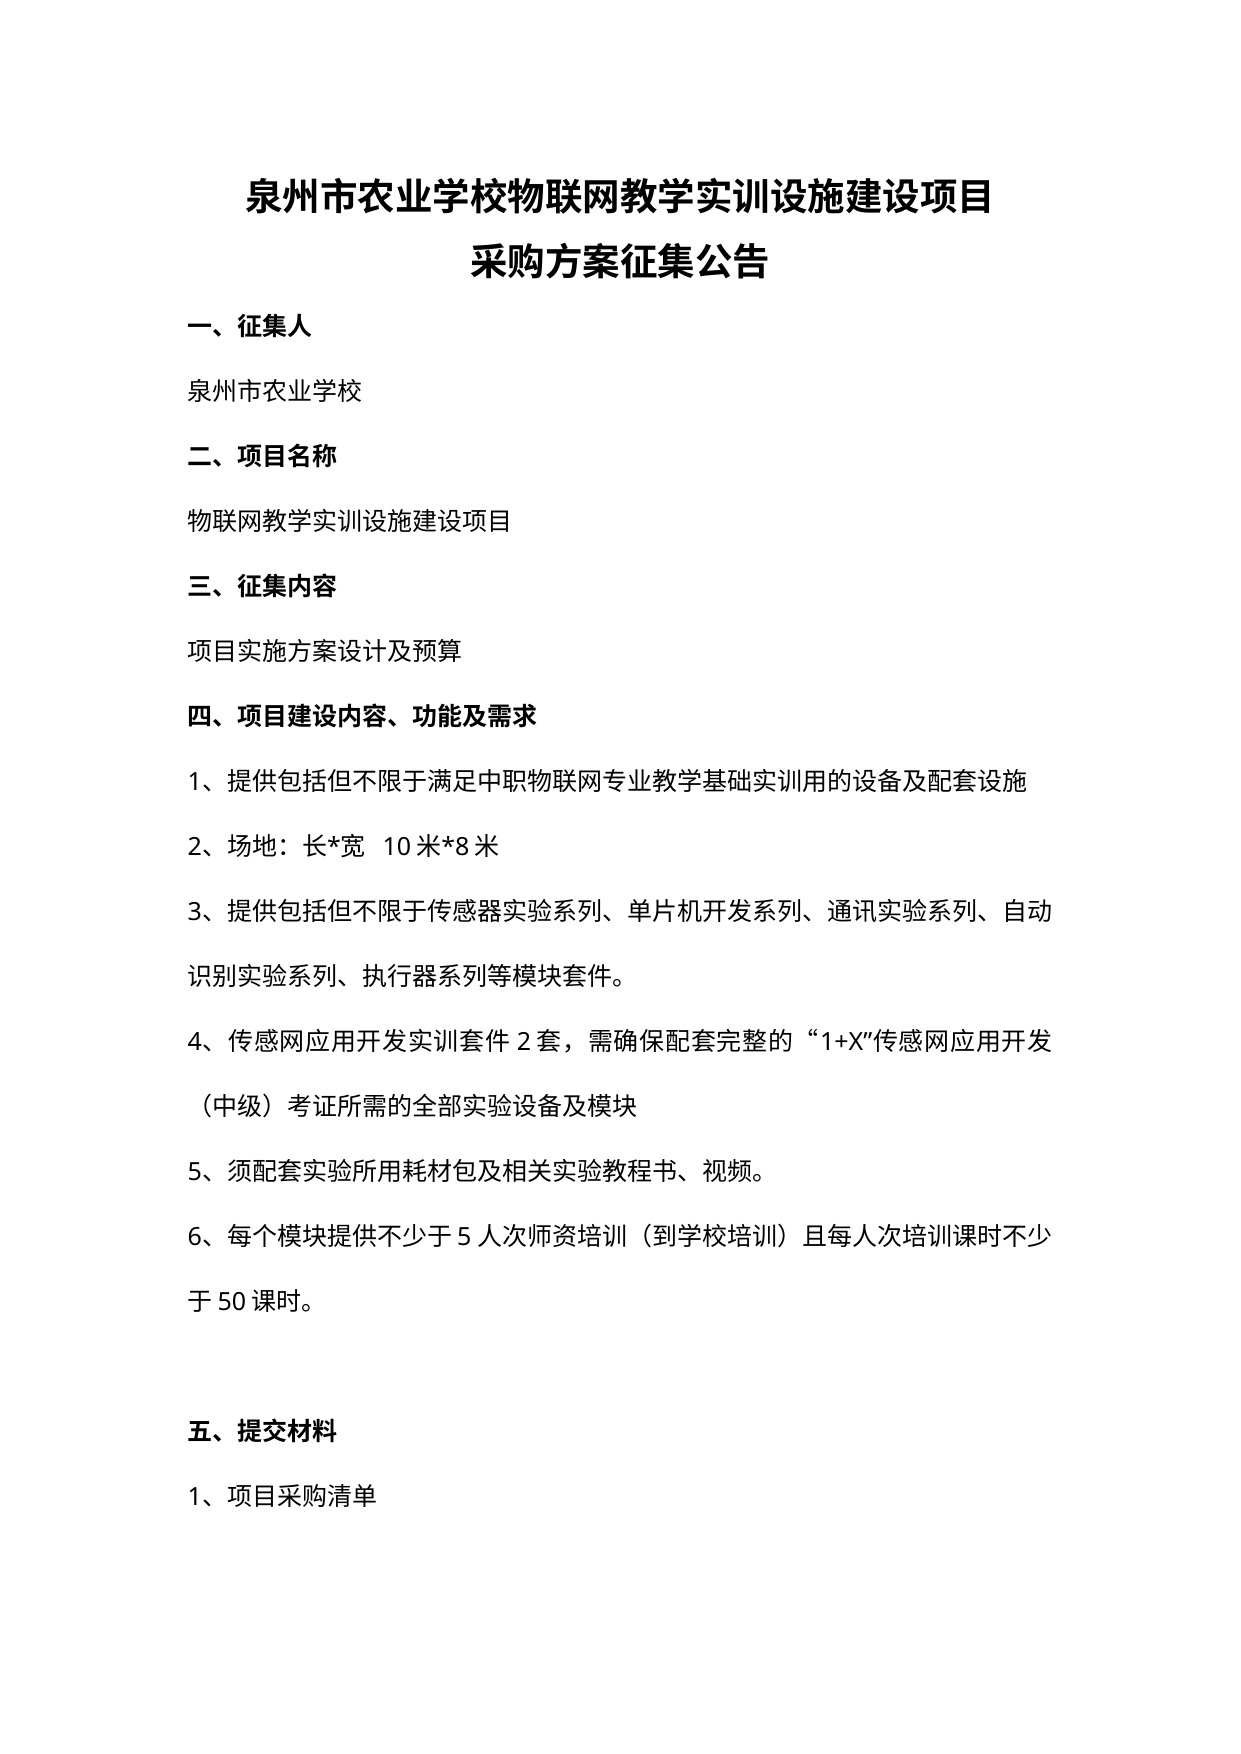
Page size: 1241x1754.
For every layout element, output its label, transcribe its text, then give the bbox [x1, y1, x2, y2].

text 2、场地：长*宽 10米*8米 [187, 812, 1053, 877]
text 五、提交材料 [187, 1397, 1053, 1462]
text 一、征集人 [187, 292, 1053, 357]
text 项目实施方案设计及预算 [187, 617, 1053, 682]
text 二、项目名称 [187, 422, 1053, 487]
text 泉州市农业学校 [187, 357, 1053, 422]
text 1、提供包括但不限于满足中职物联网专业教学基础实训用的设备及配套设施 [187, 747, 1053, 812]
text 三、征集内容 [187, 552, 1053, 617]
text 物联网教学实训设施建设项目 [187, 487, 1053, 552]
text 1、项目采购清单 [187, 1462, 1053, 1527]
text 四、项目建设内容、功能及需求 [187, 682, 1053, 747]
text 4、传感网应用开发实训套件2套，需确保配套完整的“1+X”传感网应用开发（中级）考证所需的全部实验设备及模块 [187, 1007, 1053, 1137]
text 5、须配套实验所用耗材包及相关实验教程书、视频。 [187, 1137, 1053, 1202]
text 泉州市农业学校物联网教学实训设施建设项目 [187, 162, 1053, 227]
text 采购方案征集公告 [187, 227, 1053, 292]
text 3、提供包括但不限于传感器实验系列、单片机开发系列、通讯实验系列、自动识别实验系列、执行器系列等模块套件。 [187, 877, 1053, 1007]
text 6、每个模块提供不少于5 人次师资培训（到学校培训）且每人次培训课时不少于50课时。 [187, 1202, 1053, 1332]
